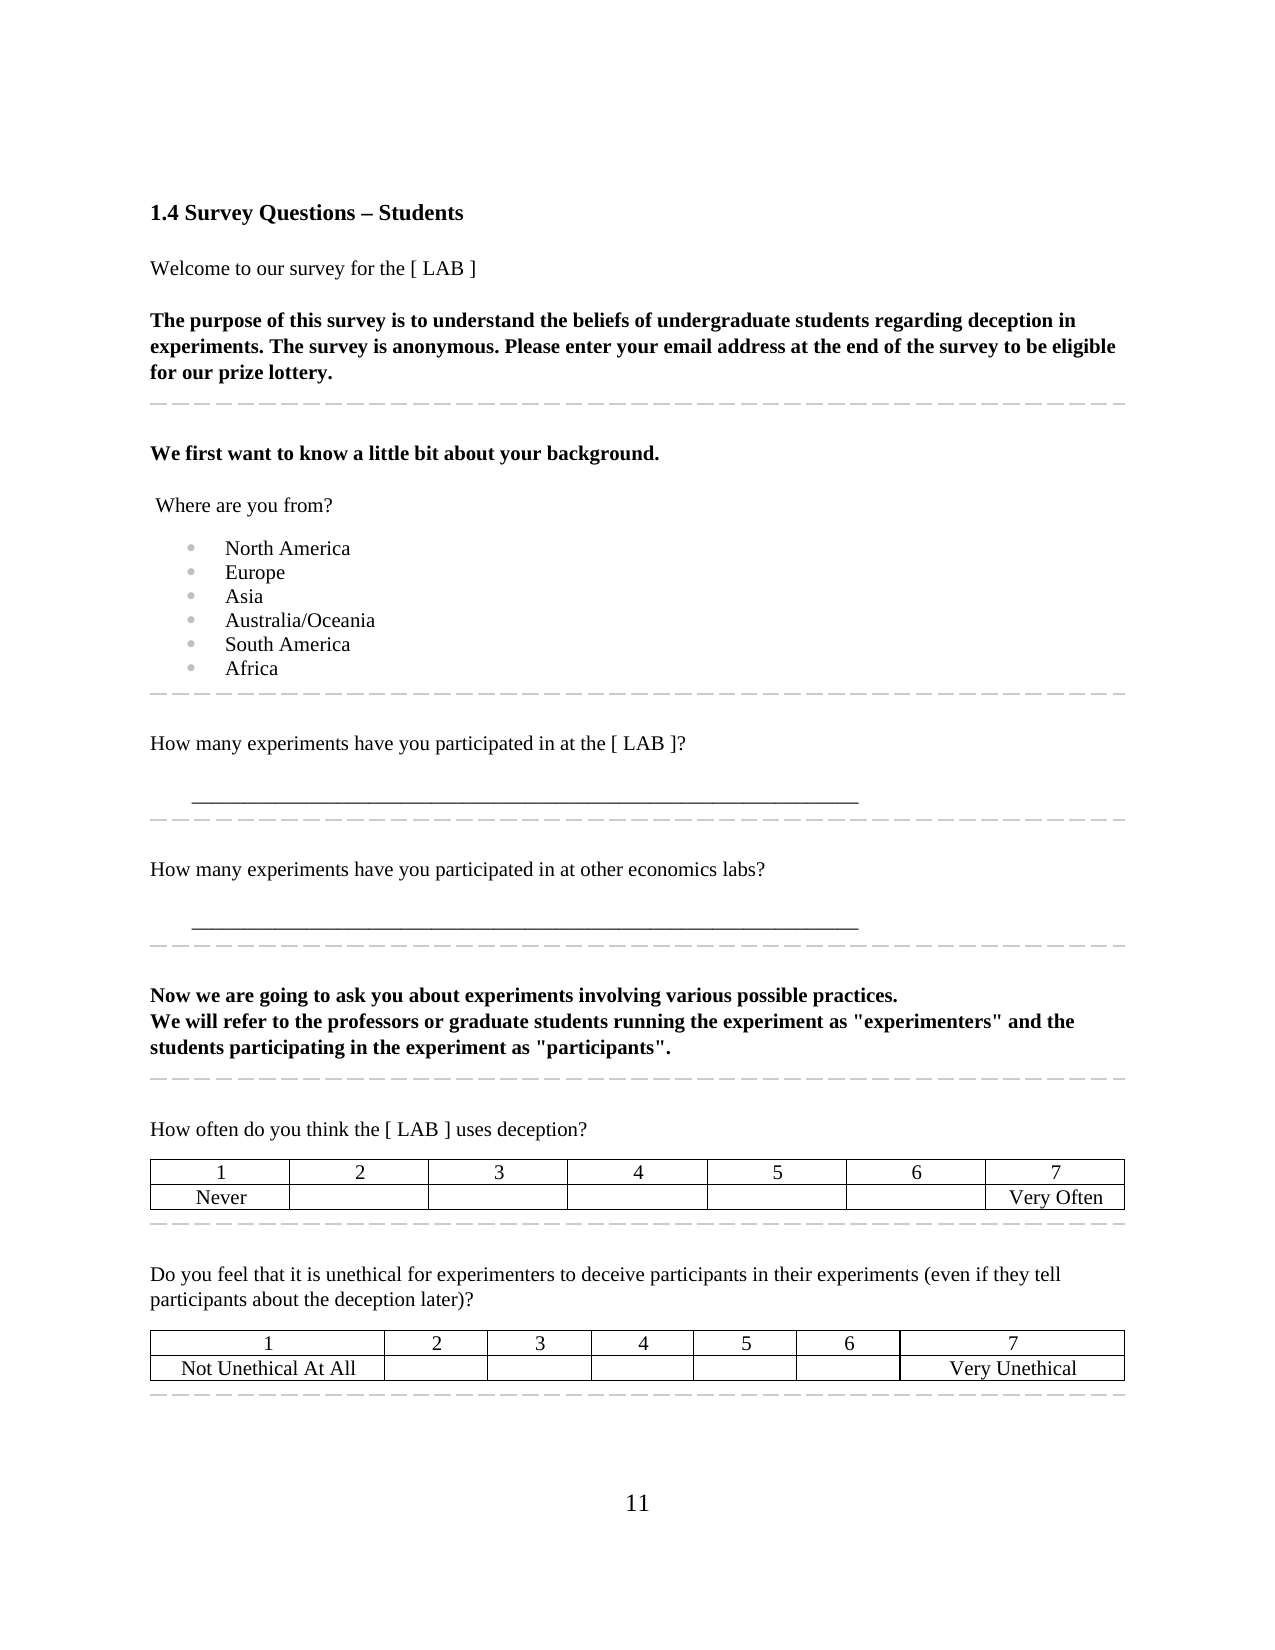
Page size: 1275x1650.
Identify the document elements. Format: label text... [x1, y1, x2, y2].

list Europe [187, 559, 1125, 584]
text Do you feel that it is unethical for experimenters to deceive participants in their experiments (even if they tell participants about the deception later)? [150, 1261, 1125, 1311]
list Asia [187, 584, 1125, 608]
text Now we are going to ask you about experiments involving various possible practices. We will refer to the professors or graduate students running the experiment as "experimenters" and the students participating in the experiment as "participants". [150, 983, 1125, 1059]
table_header 1 [151, 1331, 384, 1355]
text We first want to know a little bit about your background. Where are you from? [150, 441, 1125, 517]
list South America [187, 632, 1125, 656]
table_header 7 [901, 1331, 1124, 1355]
text ________________________________________________________________ [150, 908, 1125, 932]
table_header 5 [694, 1331, 796, 1355]
table_cell [592, 1356, 693, 1380]
table_cell [568, 1185, 707, 1209]
table_cell Very Often [986, 1185, 1124, 1209]
table_cell Not Unethical At All [151, 1356, 384, 1380]
list Africa [187, 656, 1125, 680]
table_cell Never [151, 1185, 289, 1209]
table_header 4 [592, 1331, 693, 1355]
text How many experiments have you participated in at other economics labs? [150, 857, 1125, 881]
text Welcome to our survey for the [ LAB ] [150, 256, 1125, 280]
text How often do you think the [ LAB ] uses deception? [150, 1116, 1125, 1141]
table_header 6 [797, 1331, 899, 1355]
text The purpose of this survey is to understand the beliefs of undergraduate students regarding deception in experiments. The survey is anonymous. Please enter your email address at the end of the survey to be eligible for our prize lottery. [150, 308, 1125, 384]
table_cell [488, 1356, 591, 1380]
table_cell [847, 1185, 985, 1209]
table_cell [385, 1356, 487, 1380]
table_cell [708, 1185, 846, 1209]
text 1.4 Survey Questions – Students [150, 199, 1125, 226]
table_cell [797, 1356, 899, 1380]
table_cell [694, 1356, 796, 1380]
list North America [187, 536, 1125, 559]
table_header 4 [568, 1160, 707, 1184]
table_header 6 [847, 1160, 985, 1184]
text How many experiments have you participated in at the [ LAB ]? [150, 731, 1125, 755]
table_header 3 [429, 1160, 567, 1184]
table_header 2 [290, 1160, 428, 1184]
list Australia/Oceania [187, 608, 1125, 632]
table_header 1 [151, 1160, 289, 1184]
text ________________________________________________________________ [150, 782, 1125, 806]
table_header 7 [986, 1160, 1124, 1184]
table_header 5 [708, 1160, 846, 1184]
table_cell Very Unethical [901, 1356, 1124, 1380]
table_cell [290, 1185, 428, 1209]
table_cell [429, 1185, 567, 1209]
table_header 2 [385, 1331, 487, 1355]
table_header 3 [488, 1331, 591, 1355]
